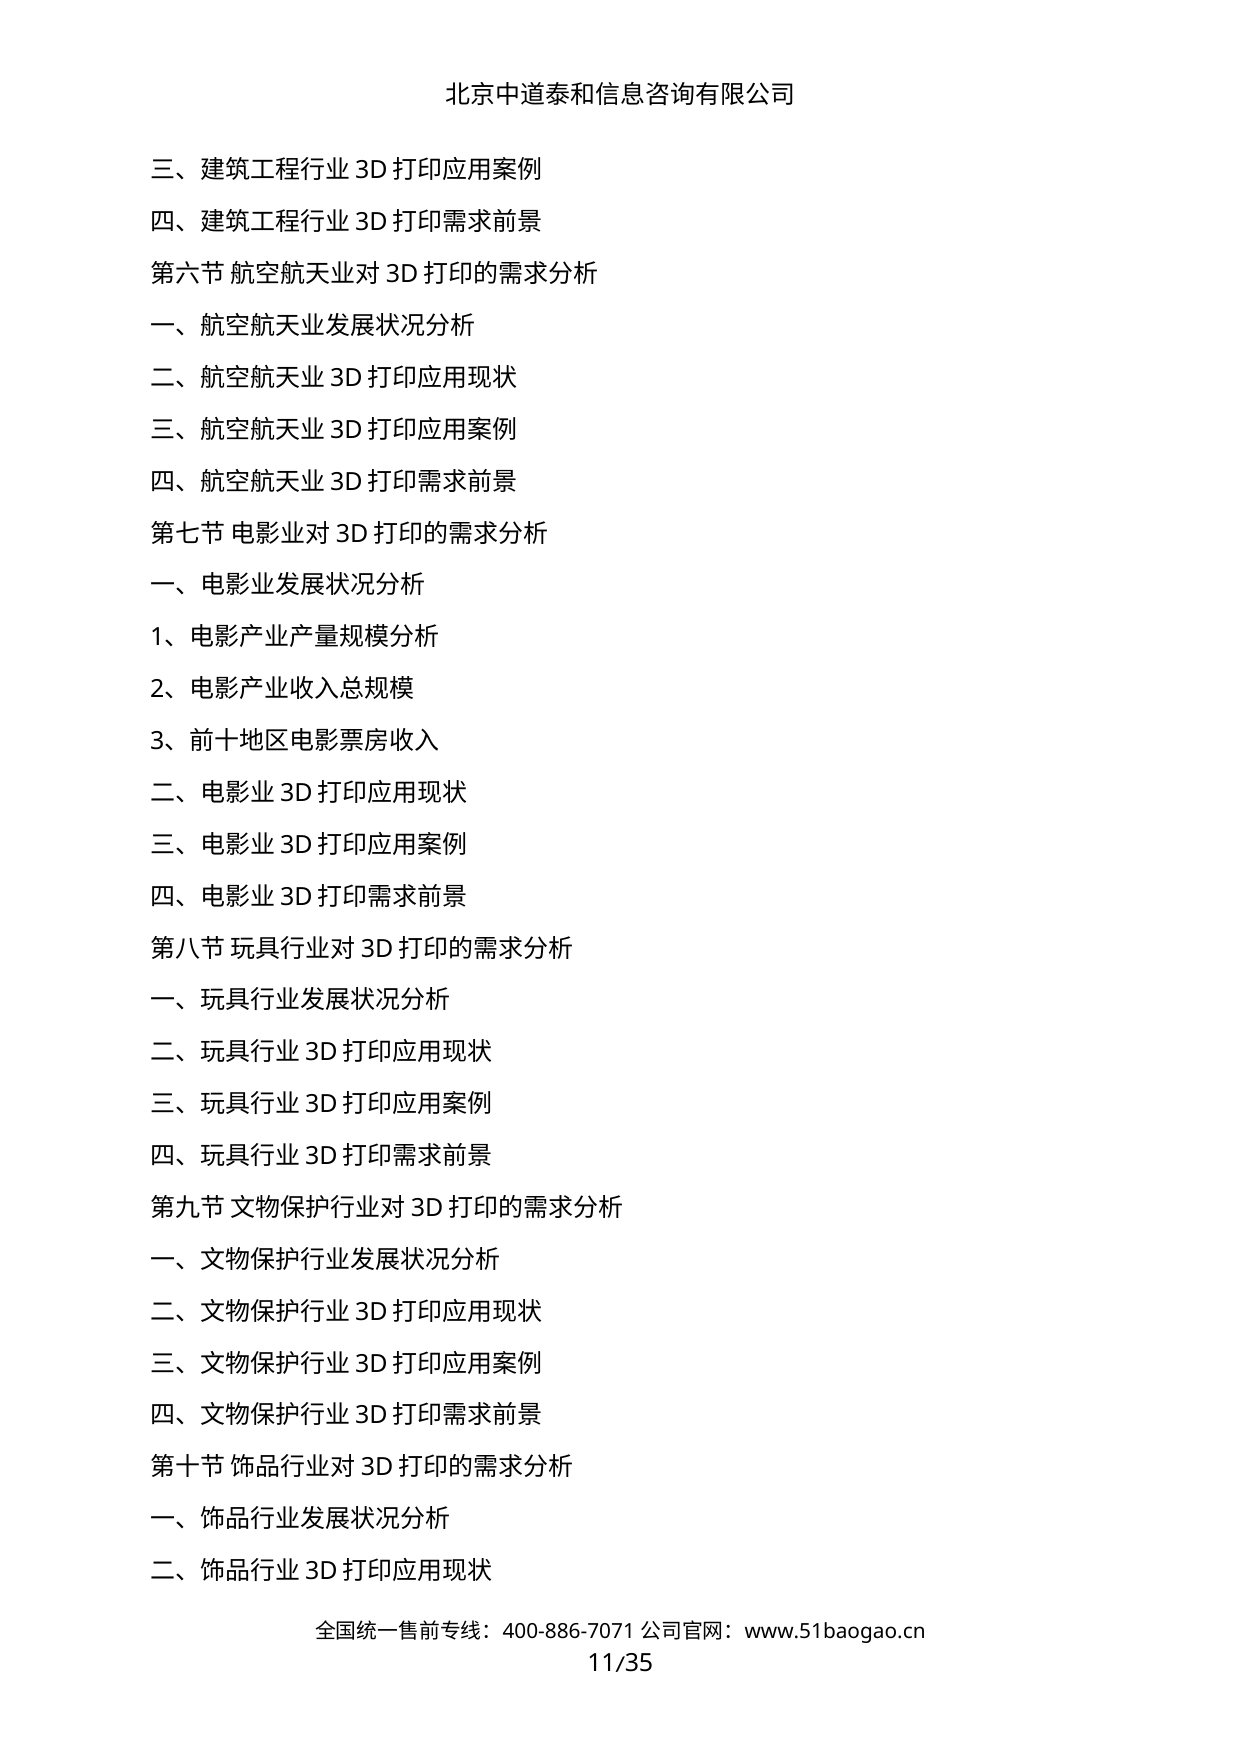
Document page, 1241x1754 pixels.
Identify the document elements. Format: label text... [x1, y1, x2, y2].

text 二、电影业3D打印应用现状 [150, 772, 1090, 809]
text 第六节 航空航天业对3D打印的需求分析 [150, 254, 1090, 290]
text 第七节 电影业对3D打印的需求分析 [150, 513, 1090, 549]
text 一、文物保护行业发展状况分析 [150, 1239, 1090, 1276]
text 第八节 玩具行业对3D打印的需求分析 [150, 928, 1090, 964]
text 三、玩具行业3D打印应用案例 [150, 1084, 1090, 1120]
text 四、航空航天业3D打印需求前景 [150, 461, 1090, 497]
text 2、电影产业收入总规模 [150, 669, 1090, 705]
text 二、饰品行业3D打印应用现状 [150, 1551, 1090, 1587]
text 二、玩具行业3D打印应用现状 [150, 1032, 1090, 1068]
text 一、玩具行业发展状况分析 [150, 980, 1090, 1016]
text 四、建筑工程行业3D打印需求前景 [150, 202, 1090, 238]
text 三、航空航天业3D打印应用案例 [150, 409, 1090, 446]
text 3、前十地区电影票房收入 [150, 721, 1090, 757]
text 一、饰品行业发展状况分析 [150, 1499, 1090, 1535]
text 三、电影业3D打印应用案例 [150, 824, 1090, 861]
text 第九节 文物保护行业对3D打印的需求分析 [150, 1187, 1090, 1224]
text 三、文物保护行业3D打印应用案例 [150, 1343, 1090, 1379]
text 1、电影产业产量规模分析 [150, 617, 1090, 653]
text 四、电影业3D打印需求前景 [150, 876, 1090, 912]
text 三、建筑工程行业3D打印应用案例 [150, 150, 1090, 186]
text 第十节 饰品行业对3D打印的需求分析 [150, 1447, 1090, 1483]
text 一、航空航天业发展状况分析 [150, 306, 1090, 342]
text 一、电影业发展状况分析 [150, 565, 1090, 601]
text 四、玩具行业3D打印需求前景 [150, 1136, 1090, 1172]
text 二、航空航天业3D打印应用现状 [150, 357, 1090, 394]
text 四、文物保护行业3D打印需求前景 [150, 1395, 1090, 1431]
text 二、文物保护行业3D打印应用现状 [150, 1291, 1090, 1327]
